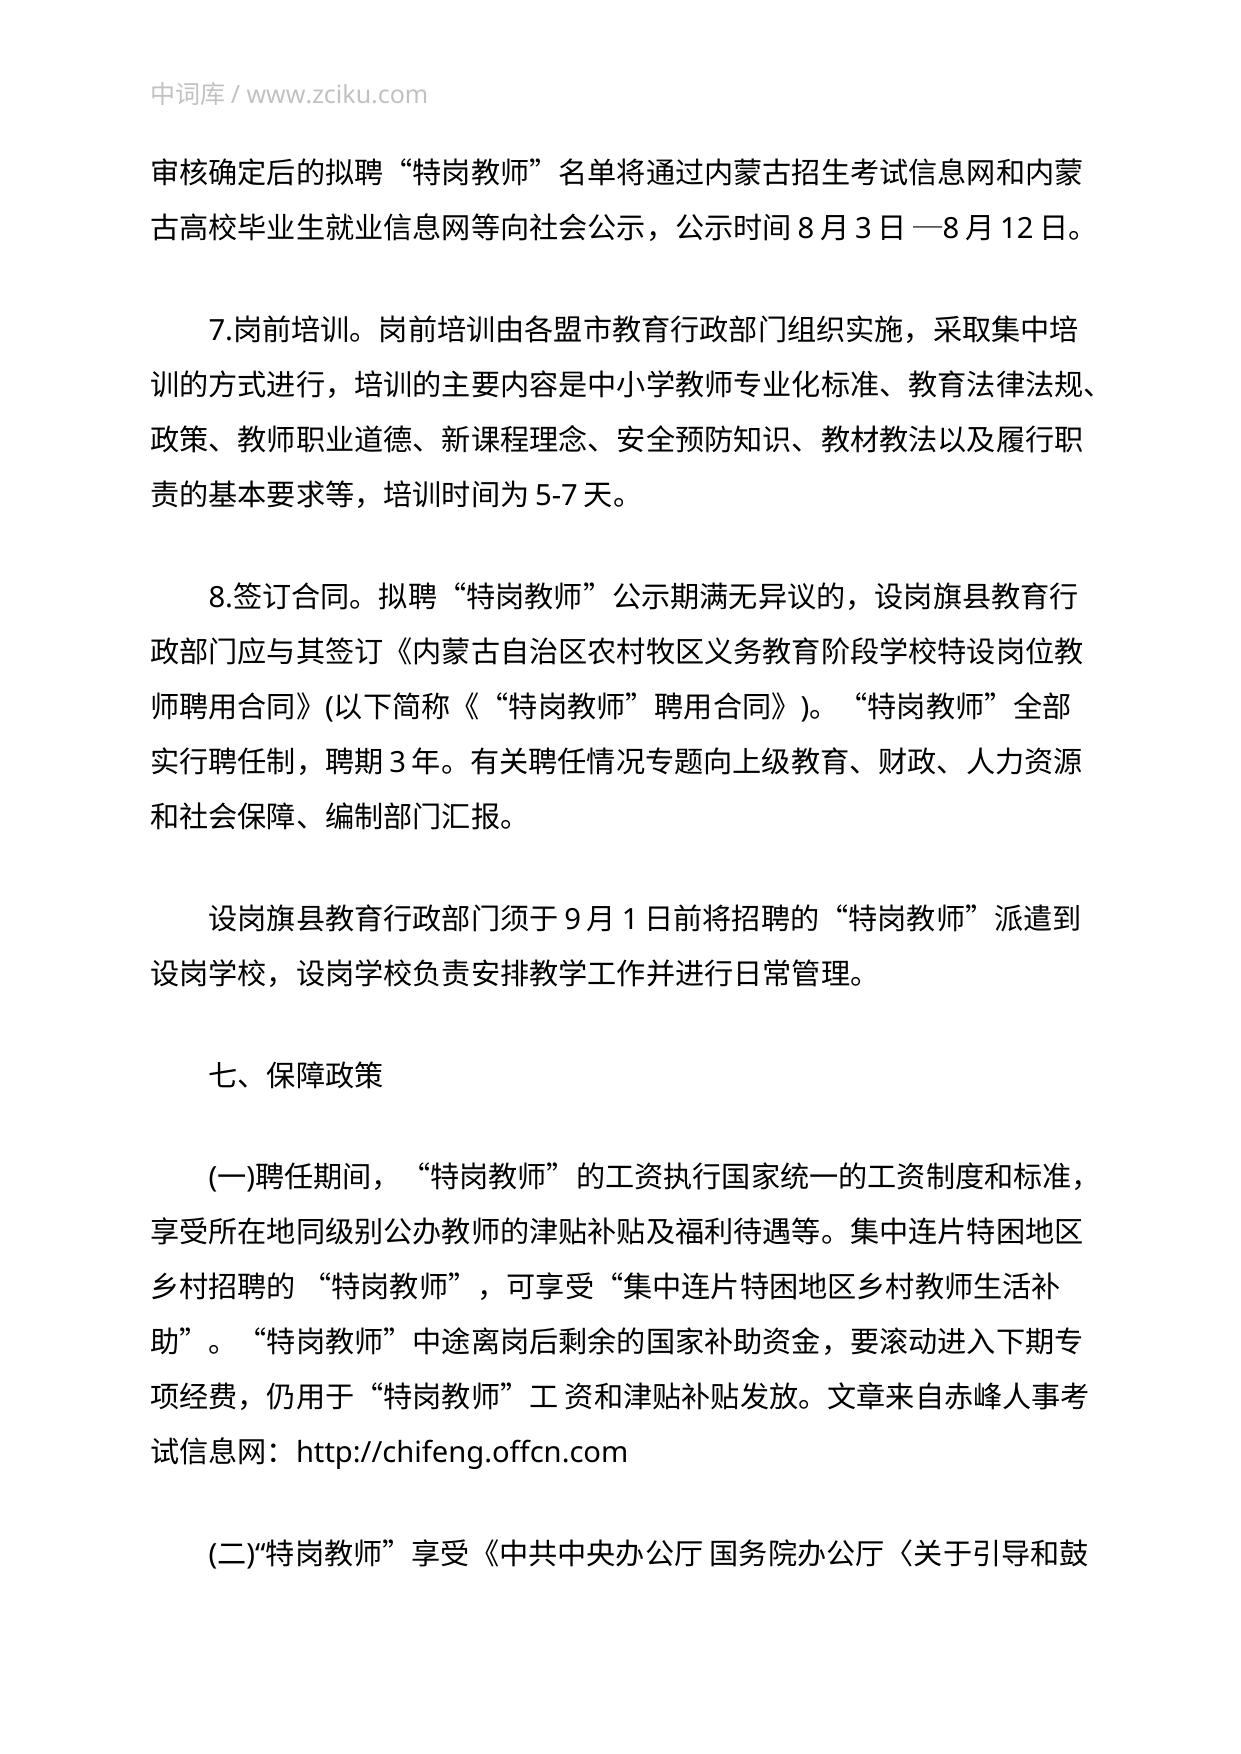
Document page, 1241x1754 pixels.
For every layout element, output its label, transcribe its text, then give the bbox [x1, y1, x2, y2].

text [150, 150, 1090, 247]
text 七、保障政策 [150, 1052, 1090, 1094]
text 7.岗前培训。岗前培训由各盟市教育行政部门组织实施，采取集中培训的方式进行，培训的主要内容是中小学教师专业化标准、教育法律法规、政策、教师职业道德、新课程理念、安全预防知识、教材教法以及履行职责的基本要求等，培训时间为5-7天。 [150, 307, 1090, 514]
text 8.签订合同。拟聘“特岗教师”公示期满无异议的，设岗旗县教育行政部门应与其签订《内蒙古自治区农村牧区义务教育阶段学校特设岗位教师聘用合同》(以下简称《“特岗教师”聘用合同》)。“特岗教师”全部实行聘任制，聘期3年。有关聘任情况专题向上级教育、财政、人力资源和社会保障、编制部门汇报。 [150, 574, 1090, 836]
text 设岗旗县教育行政部门须于9月1日前将招聘的“特岗教师”派遣到设岗学校，设岗学校负责安排教学工作并进行日常管理。 [150, 895, 1090, 993]
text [150, 1530, 1090, 1573]
text (一)聘任期间，“特岗教师”的工资执行国家统一的工资制度和标准，享受所在地同级别公办教师的津贴补贴及福利待遇等。集中连片特困地区乡村招聘的 “特岗教师”，可享受“集中连片特困地区乡村教师生活补助”。“特岗教师”中途离岗后剩余的国家补助资金，要滚动进入下期专项经费，仍用于“特岗教师”工 资和津贴补贴发放。文章来自赤峰人事考试信息网：http://chifeng.offcn.com [150, 1154, 1090, 1471]
